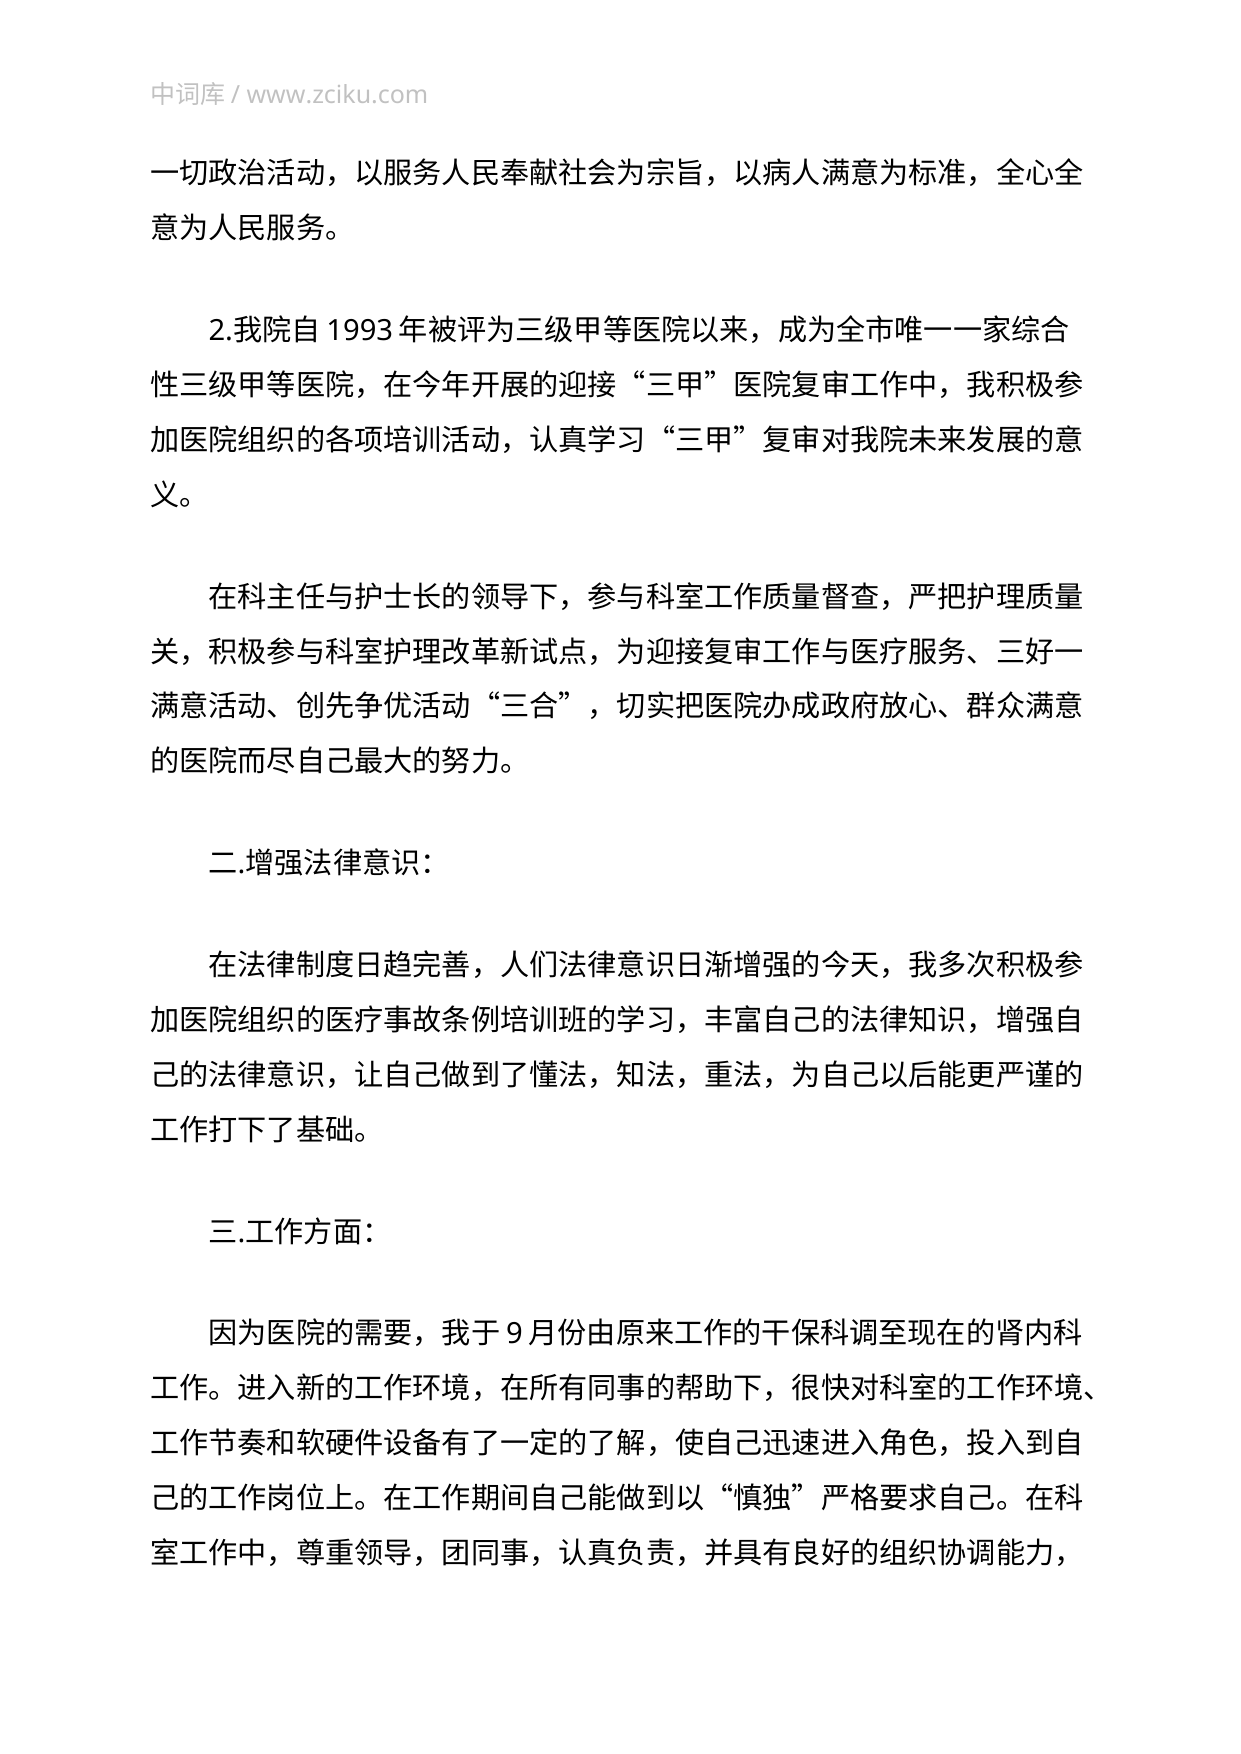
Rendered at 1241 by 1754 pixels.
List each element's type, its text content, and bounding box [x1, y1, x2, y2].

text 在法律制度日趋完善，人们法律意识日渐增强的今天，我多次积极参加医院组织的医疗事故条例培训班的学习，丰富自己的法律知识，增强自己的法律意识，让自己做到了懂法，知法，重法，为自己以后能更严谨的工作打下了基础。 [150, 942, 1090, 1149]
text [150, 1310, 1090, 1572]
text 二.增强法律意识： [150, 840, 1090, 882]
text 在科主任与护士长的领导下，参与科室工作质量督查，严把护理质量关，积极参与科室护理改革新试点，为迎接复审工作与医疗服务、三好一满意活动、创先争优活动“三合”，切实把医院办成政府放心、群众满意的医院而尽自己最大的努力。 [150, 573, 1090, 780]
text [150, 150, 1090, 247]
text 2.我院自1993年被评为三级甲等医院以来，成为全市唯一一家综合性三级甲等医院，在今年开展的迎接“三甲”医院复审工作中，我积极参加医院组织的各项培训活动，认真学习“三甲”复审对我院未来发展的意义。 [150, 307, 1090, 514]
text 三.工作方面： [150, 1208, 1090, 1251]
